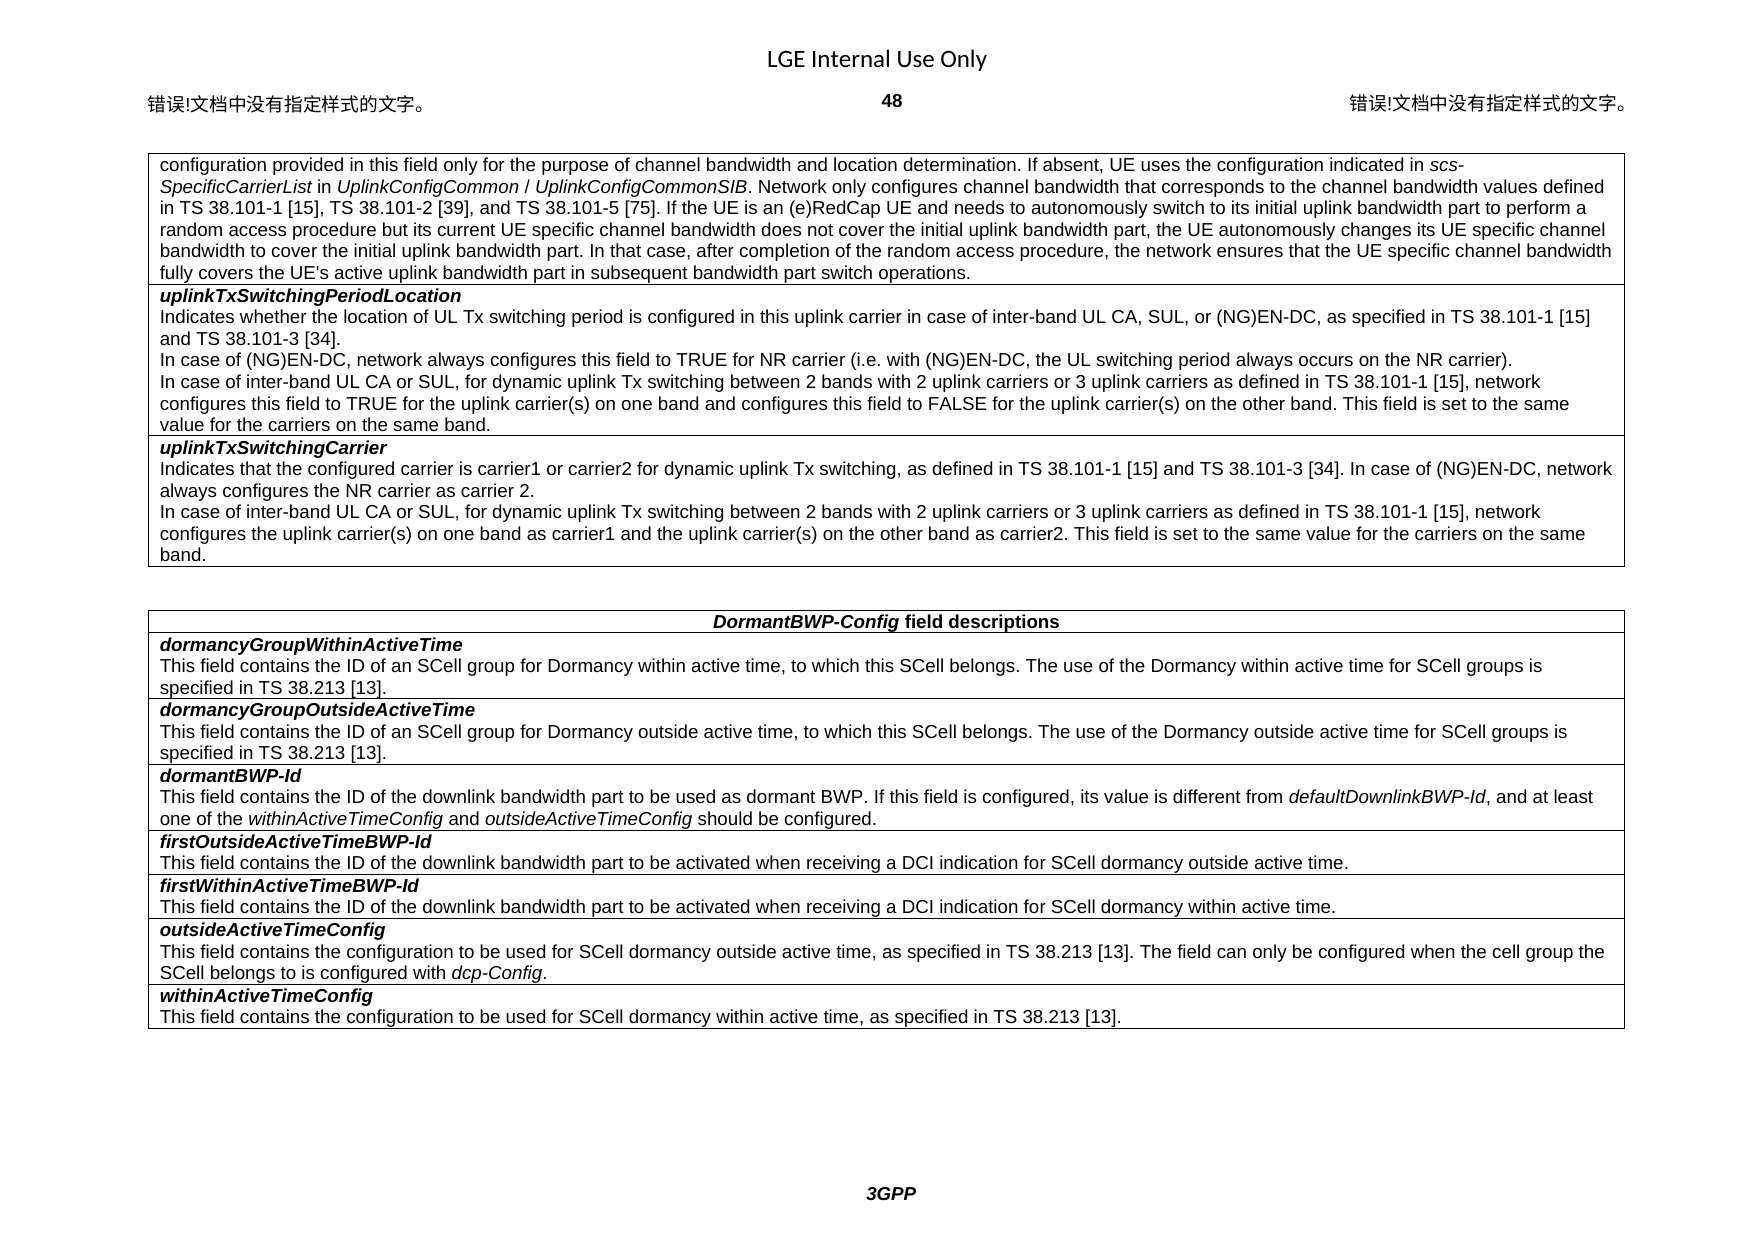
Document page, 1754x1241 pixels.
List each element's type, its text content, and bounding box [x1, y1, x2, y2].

table_cell withinActiveTimeConfig This field contains the configuration to be used for SCell dormancy within active time, as specified in TS 38.213 [13]. [149, 985, 1624, 1028]
table_cell uplinkTxSwitchingCarrier Indicates that the configured carrier is carrier1 or carrier2 for dynamic uplink Tx switching, as defined in TS 38.101-1 [15] and TS 38.101-3 [34]. In case of (NG)EN-DC, network always configures the NR carrier as carrier 2. In case of inter-band UL CA or SUL, for dynamic uplink Tx switching between 2 bands with 2 uplink carriers or 3 uplink carriers as defined in TS 38.101-1 [15], network configures the uplink carrier(s) on one band as carrier1 and the uplink carrier(s) on the other band as carrier2. This field is set to the same value for the carriers on the same band. [149, 436, 1624, 566]
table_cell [149, 154, 1624, 283]
table_cell firstOutsideActiveTimeBWP-Id This field contains the ID of the downlink bandwidth part to be activated when receiving a DCI indication for SCell dormancy outside active time. [149, 831, 1624, 874]
table_cell uplinkTxSwitchingPeriodLocation Indicates whether the location of UL Tx switching period is configured in this uplink carrier in case of inter-band UL CA, SUL, or (NG)EN-DC, as specified in TS 38.101-1 [15] and TS 38.101-3 [34]. In case of (NG)EN-DC, network always configures this field to TRUE for NR carrier (i.e. with (NG)EN-DC, the UL switching period always occurs on the NR carrier). In case of inter-band UL CA or SUL, for dynamic uplink Tx switching between 2 bands with 2 uplink carriers or 3 uplink carriers as defined in TS 38.101-1 [15], network configures this field to TRUE for the uplink carrier(s) on one band and configures this field to FALSE for the uplink carrier(s) on the other band. This field is set to the same value for the carriers on the same band. [149, 285, 1624, 435]
table_cell dormancyGroupWithinActiveTime This field contains the ID of an SCell group for Dormancy within active time, to which this SCell belongs. The use of the Dormancy within active time for SCell groups is specified in TS 38.213 [13]. [149, 633, 1624, 698]
table_cell firstWithinActiveTimeBWP-Id This field contains the ID of the downlink bandwidth part to be activated when receiving a DCI indication for SCell dormancy within active time. [149, 875, 1624, 918]
table_header DormantBWP-Config field descriptions [149, 611, 1624, 632]
table_cell dormancyGroupOutsideActiveTime This field contains the ID of an SCell group for Dormancy outside active time, to which this SCell belongs. The use of the Dormancy outside active time for SCell groups is specified in TS 38.213 [13]. [149, 699, 1624, 764]
table_cell outsideActiveTimeConfig This field contains the configuration to be used for SCell dormancy outside active time, as specified in TS 38.213 [13]. The field can only be configured when the cell group the SCell belongs to is configured with dcp-Config. [149, 919, 1624, 983]
table_cell dormantBWP-Id This field contains the ID of the downlink bandwidth part to be used as dormant BWP. If this field is configured, its value is different from defaultDownlinkBWP-Id, and at least one of the withinActiveTimeConfig and outsideActiveTimeConfig should be configured. [149, 765, 1624, 829]
